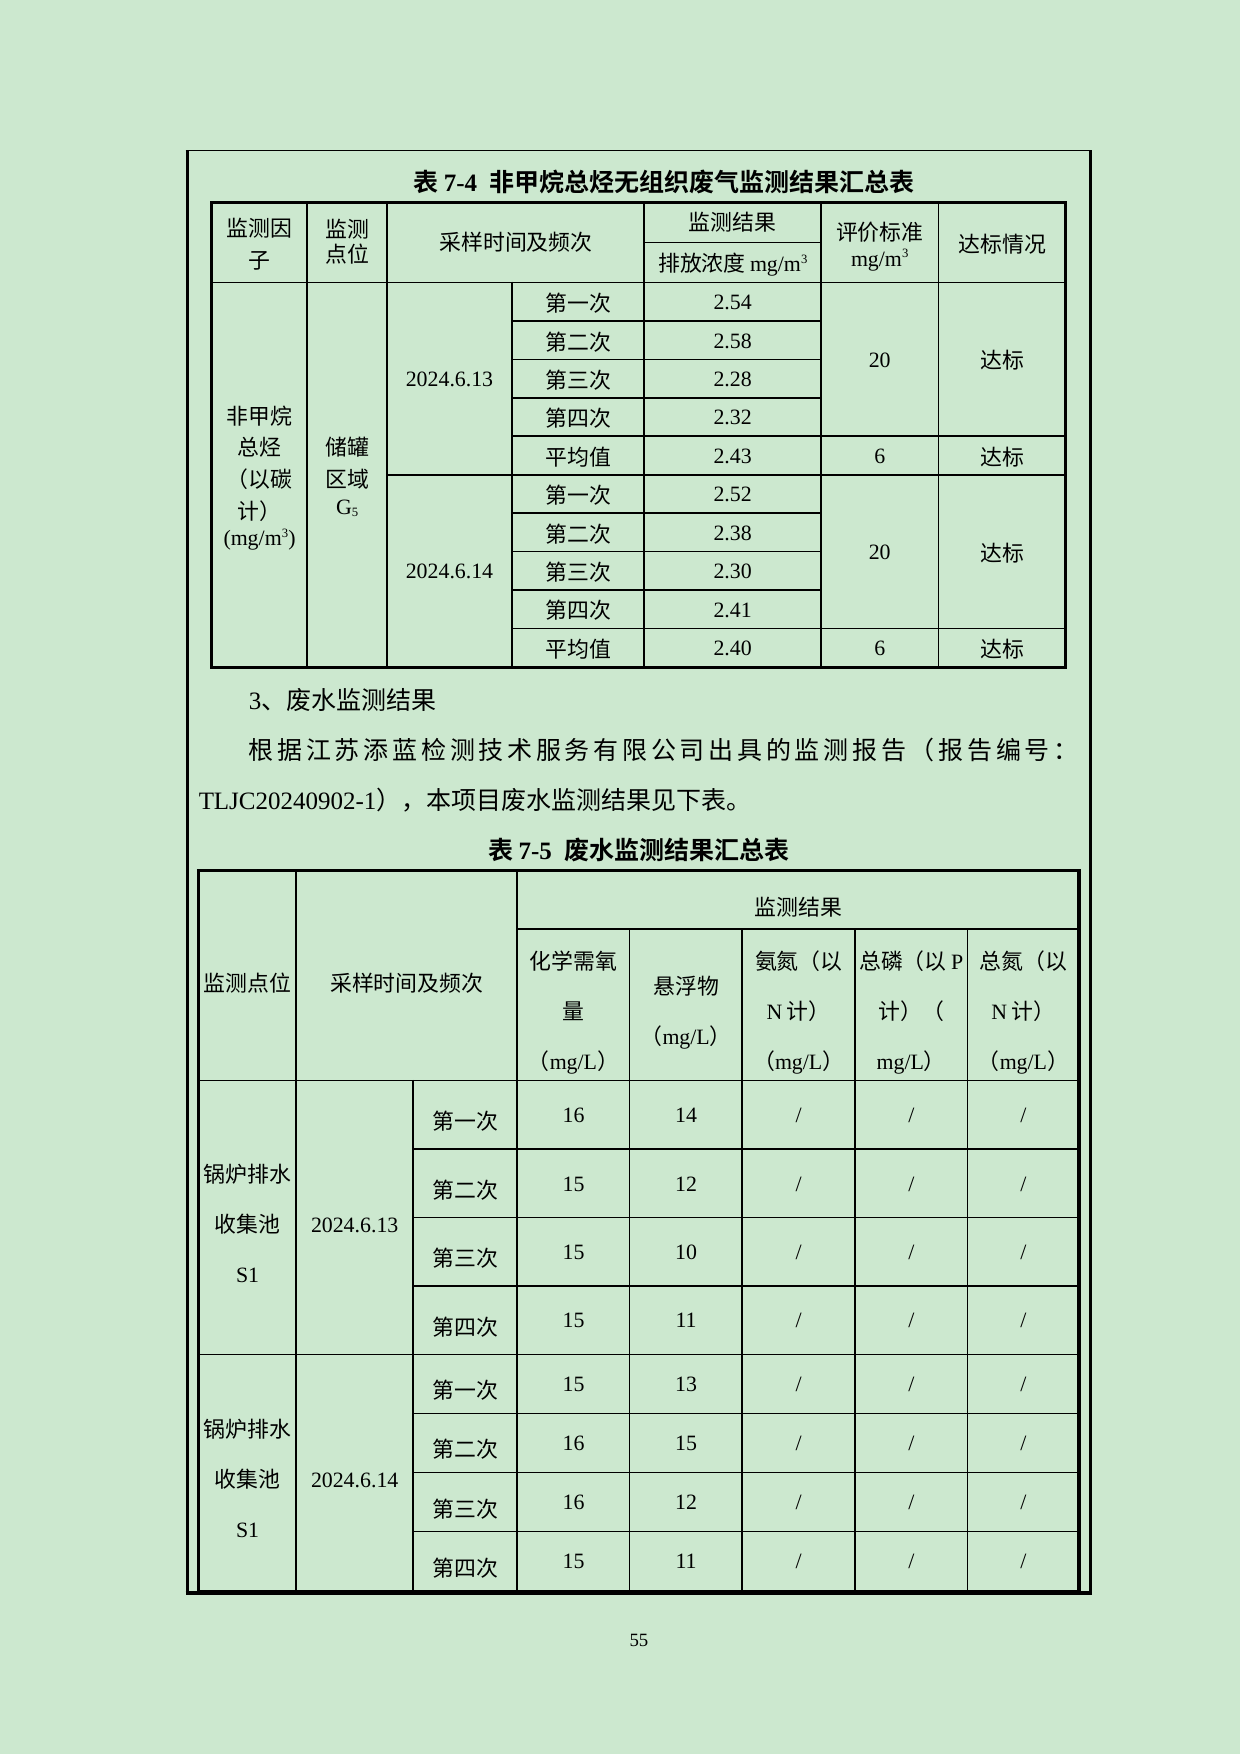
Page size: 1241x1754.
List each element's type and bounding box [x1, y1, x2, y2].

table_cell [189, 151, 1089, 1591]
